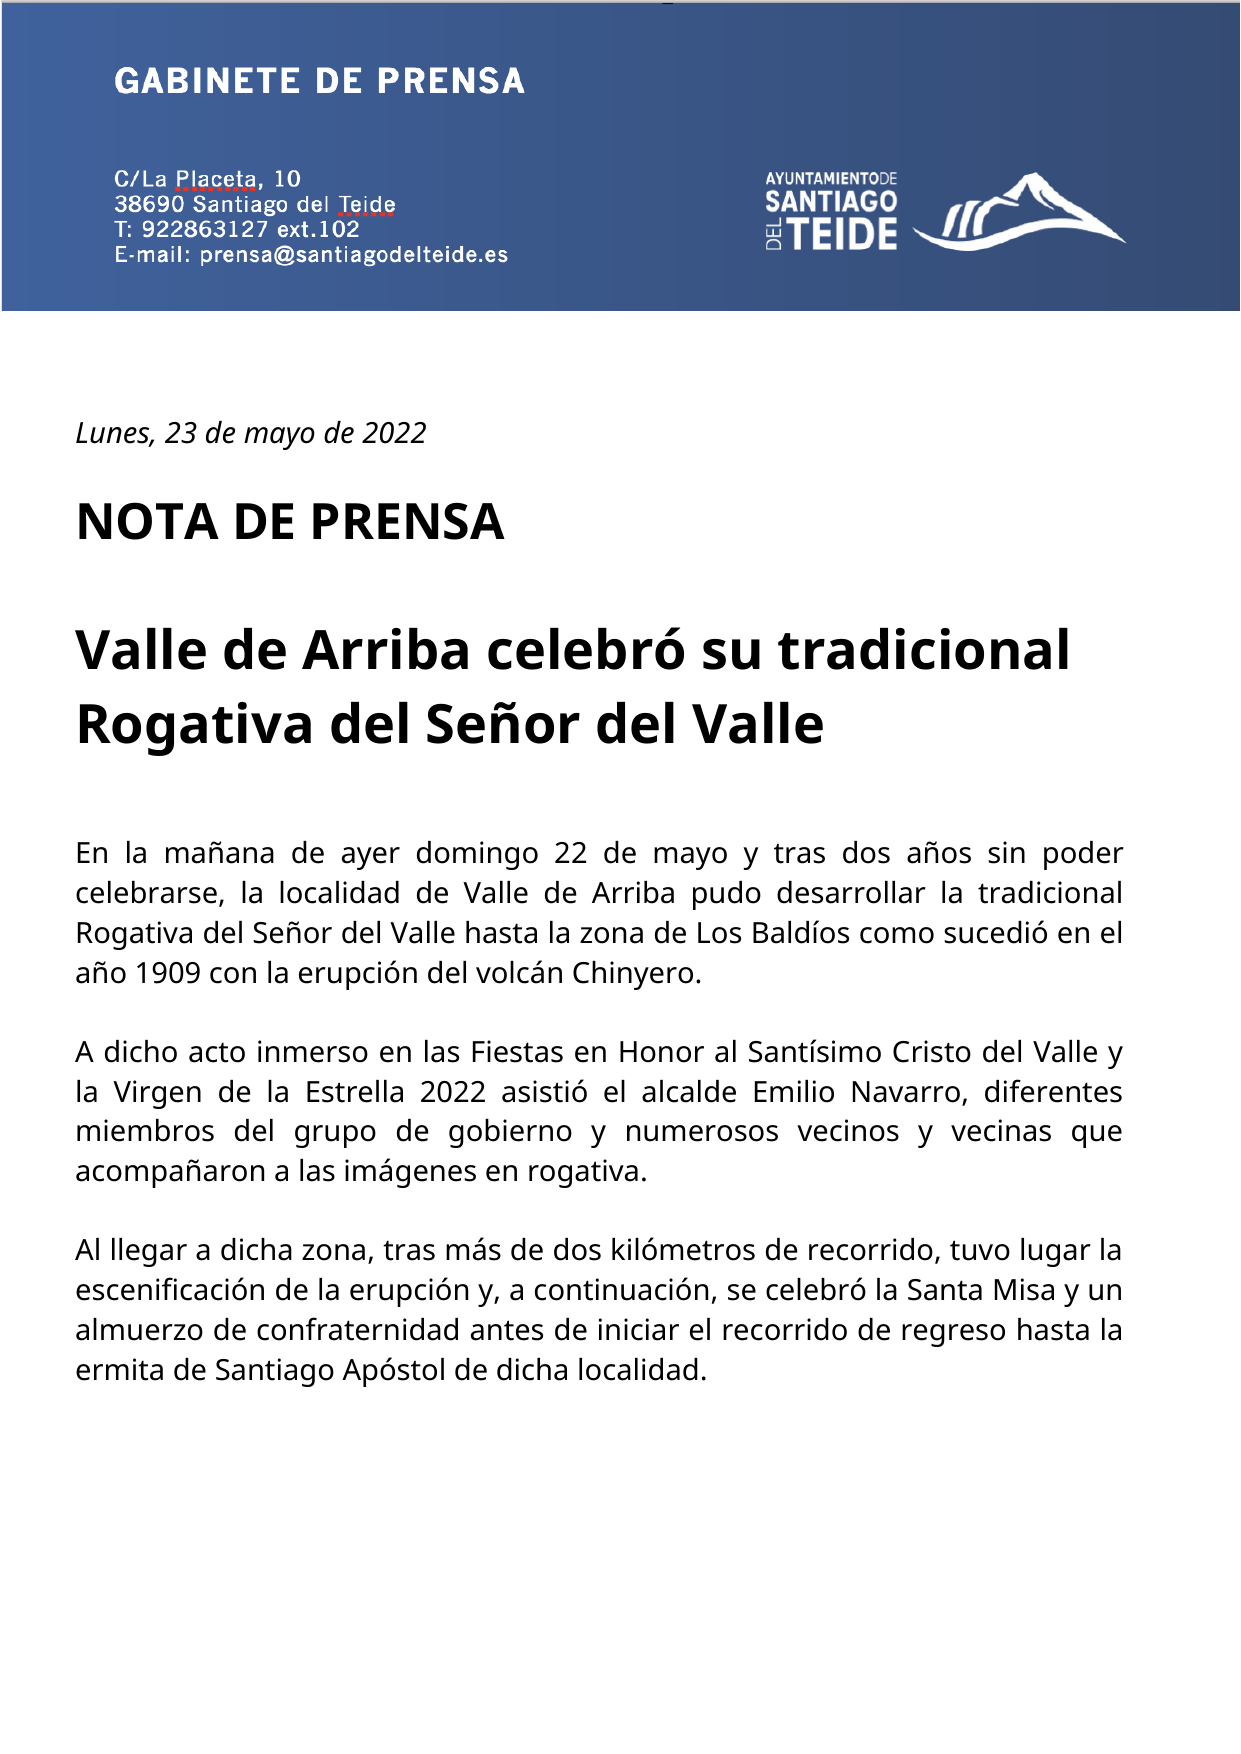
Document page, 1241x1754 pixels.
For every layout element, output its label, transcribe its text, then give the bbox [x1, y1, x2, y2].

title NOTA DE PRENSA [75, 486, 1125, 554]
text Lunes, 23 de mayo de 2022 [75, 412, 1125, 452]
picture [0, 0, 1241, 311]
text Valle de Arriba celebró su tradicional Rogativa del Señor del Valle [75, 612, 1125, 759]
text A dicho acto inmerso en las Fiestas en Honor al Santísimo Cristo del Valle y la Virgen de la Estrella 2022 asistió el alcalde Emilio Navarro, diferentes miembros del grupo de gobierno y numerosos vecinos y vecinas que acompañaron a las imágenes en rogativa. [75, 1031, 1125, 1190]
text Al llegar a dicha zona, tras más de dos kilómetros de recorrido, tuvo lugar la escenificación de la erupción y, a continuación, se celebró la Santa Misa y un almuerzo de confraternidad antes de iniciar el recorrido de regreso hasta la ermita de Santiago Apóstol de dicha localidad. [75, 1230, 1125, 1388]
text En la mañana de ayer domingo 22 de mayo y tras dos años sin poder celebrarse, la localidad de Valle de Arriba pudo desarrollar la tradicional Rogativa del Señor del Valle hasta la zona de Los Baldíos como sucedió en el año 1909 con la erupción del volcán Chinyero. [75, 833, 1125, 992]
